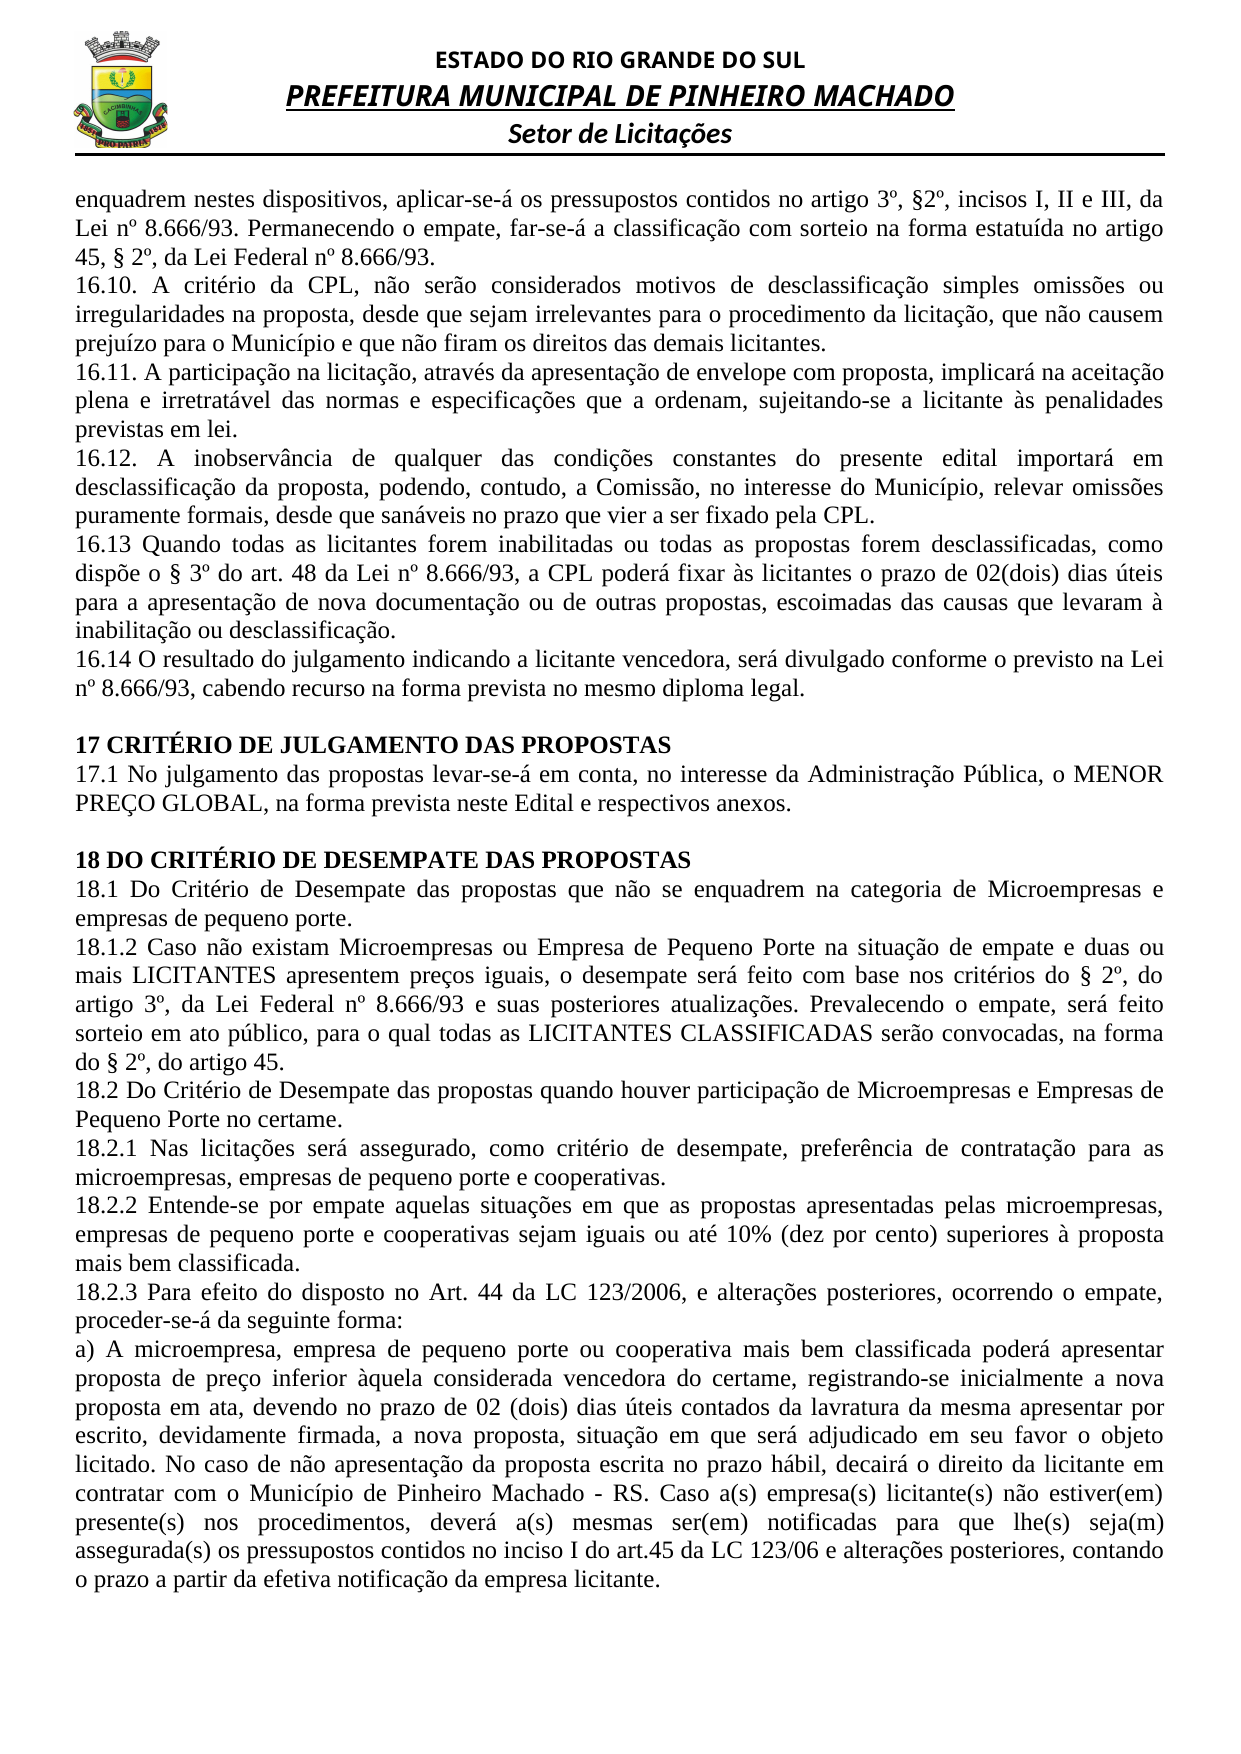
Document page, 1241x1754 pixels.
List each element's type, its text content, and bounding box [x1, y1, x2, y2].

text 18.2.2 Entende-se por empate aquelas situações em que as propostas apresentadas pelas microempresas, empresas de pequeno porte e cooperativas sejam iguais ou até 10% (dez por cento) superiores à proposta mais bem classificada. [75, 1190, 1165, 1277]
text 16.14 O resultado do julgamento indicando a licitante vencedora, será divulgado conforme o previsto na Lei nº 8.666/93, cabendo recurso na forma prevista no mesmo diploma legal. [75, 644, 1165, 702]
text a) A microempresa, empresa de pequeno porte ou cooperativa mais bem classificada poderá apresentar proposta de preço inferior àquela considerada vencedora do certame, registrando-se inicialmente a nova proposta em ata, devendo no prazo de 02 (dois) dias úteis contados da lavratura da mesma apresentar por escrito, devidamente firmada, a nova proposta, situação em que será adjudicado em seu favor o objeto licitado. No caso de não apresentação da proposta escrita no prazo hábil, decairá o direito da licitante em contratar com o Município de Pinheiro Machado - RS. Caso a(s) empresa(s) licitante(s) não estiver(em) presente(s) nos procedimentos, deverá a(s) mesmas ser(em) notificadas para que lhe(s) seja(m) assegurada(s) os pressupostos contidos no inciso I do art.45 da LC 123/06 e alterações posteriores, contando o prazo a partir da efetiva notificação da empresa licitante. [75, 1334, 1165, 1593]
text 16.13 Quando todas as licitantes forem inabilitadas ou todas as propostas forem desclassificadas, como dispõe o § 3º do art. 48 da Lei nº 8.666/93, a CPL poderá fixar às licitantes o prazo de 02(dois) dias úteis para a apresentação de nova documentação ou de outras propostas, escoimadas das causas que levaram à inabilitação ou desclassificação. [75, 529, 1165, 644]
text 16.11. A participação na licitação, através da apresentação de envelope com proposta, implicará na aceitação plena e irretratável das normas e especificações que a ordenam, sujeitando-se a licitante às penalidades previstas em lei. [75, 357, 1165, 443]
text 17.1 No julgamento das propostas levar-se-á em conta, no interesse da Administração Pública, o MENOR PREÇO GLOBAL, na forma prevista neste Edital e respectivos anexos. [75, 759, 1165, 817]
picture [73, 31, 168, 148]
text 18 DO CRITÉRIO DE DESEMPATE DAS PROPOSTAS [75, 845, 1165, 874]
text 18.1.2 Caso não existam Microempresas ou Empresa de Pequeno Porte na situação de empate e duas ou mais LICITANTES apresentem preços iguais, o desempate será feito com base nos critérios do § 2º, do artigo 3º, da Lei Federal nº 8.666/93 e suas posteriores atualizações. Prevalecendo o empate, será feito sorteio em ato público, para o qual todas as LICITANTES CLASSIFICADAS serão convocadas, na forma do § 2º, do artigo 45. [75, 932, 1165, 1075]
text 17 CRITÉRIO DE JULGAMENTO DAS PROPOSTAS [75, 730, 1165, 759]
text 18.2.3 Para efeito do disposto no Art. 44 da LC 123/2006, e alterações posteriores, ocorrendo o empate, proceder-se-á da seguinte forma: [75, 1277, 1165, 1334]
text 16.10. A critério da CPL, não serão considerados motivos de desclassificação simples omissões ou irregularidades na proposta, desde que sejam irrelevantes para o procedimento da licitação, que não causem prejuízo para o Município e que não firam os direitos das demais licitantes. [75, 270, 1165, 357]
text 18.1 Do Critério de Desempate das propostas que não se enquadrem na categoria de Microempresas e empresas de pequeno porte. [75, 874, 1165, 932]
text 18.2 Do Critério de Desempate das propostas quando houver participação de Microempresas e Empresas de Pequeno Porte no certame. [75, 1075, 1165, 1133]
text 18.2.1 Nas licitações será assegurado, como critério de desempate, preferência de contratação para as microempresas, empresas de pequeno porte e cooperativas. [75, 1133, 1165, 1190]
text 16.12. A inobservância de qualquer das condições constantes do presente edital importará em desclassificação da proposta, podendo, contudo, a Comissão, no interesse do Município, relevar omissões puramente formais, desde que sanáveis no prazo que vier a ser fixado pela CPL. [75, 443, 1165, 529]
